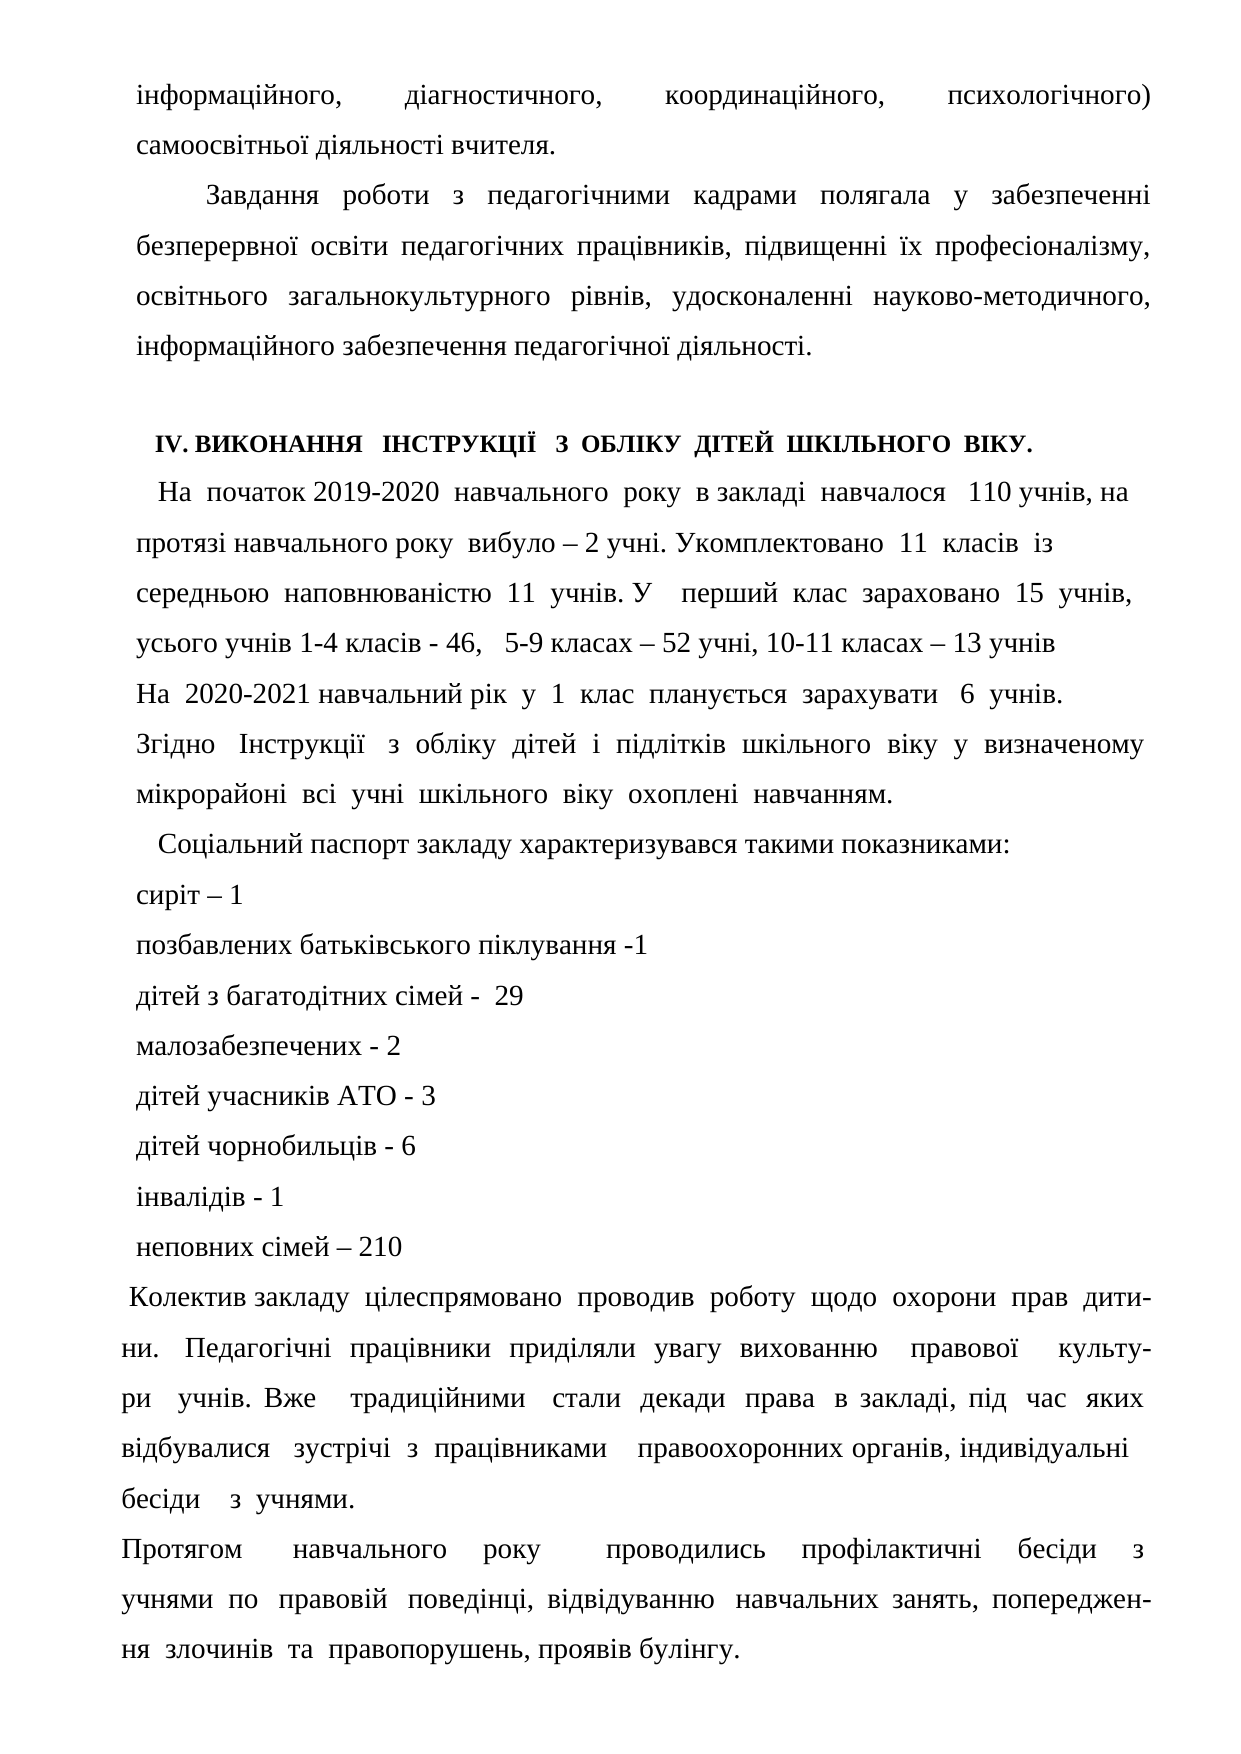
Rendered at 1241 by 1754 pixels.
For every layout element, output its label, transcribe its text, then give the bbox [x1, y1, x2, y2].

text неповних сімей – 210 [136, 1229, 1152, 1263]
text Соціальний паспорт закладу характеризувався такими показниками: [136, 827, 1152, 860]
text дітей чорнобильців - 6 [136, 1128, 1152, 1162]
text дітей учасників АТО - 3 [136, 1078, 1152, 1112]
text Завдання роботи з педагогічними кадрами полягала у забезпеченні безперервної освіти педагогічних працівників, підвищенні їх професіоналізму, освітнього загальнокультурного рівнів, удосконаленні науково-методичного, інформаційного забезпечення педагогічної діяльності. [136, 177, 1152, 362]
text дітей з багатодітних сімей - 29 [136, 978, 1152, 1011]
text На початок 2019-2020 навчального року в закладі навчалося 110 учнів, на протязі навчального року вибуло – 2 учні. Укомплектовано 11 класів із середньою наповнюваністю 11 учнів. У перший клас зараховано 15 учнів, усього учнів 1-4 класів - 46, 5-9 класах – 52 учні, 10-11 класах – 13 учнів [136, 474, 1152, 659]
text інвалідів - 1 [136, 1179, 1152, 1212]
text Протягом навчального року проводились профілактичні бесіди з учнями по правовій поведінці, відвідуванню навчальних занять, попереджен-ня злочинів та правопорушень, проявів булінгу. [121, 1531, 1152, 1665]
text ІV. Виконання Інструкції з обліку дітей шкільного віку. [136, 429, 1152, 458]
text позбавлених батьківського піклування -1 [136, 927, 1152, 961]
text малозабезпечених - 2 [136, 1028, 1152, 1061]
text Колектив закладу цілеспрямовано проводив роботу щодо охорони прав дити-ни. Педагогічні працівники приділяли увагу вихованню правової культу-ри учнів. Вже традиційними стали декади права в закладі, під час яких відбувалися зустрічі з працівниками правоохоронних органів, індивідуальні бесіди з учнями. [121, 1279, 1152, 1514]
text Згідно Інструкції з обліку дітей і підлітків шкільного віку у визначеному мікрорайоні всі учні шкільного віку охоплені навчанням. [136, 726, 1152, 810]
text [136, 77, 1152, 161]
text сиріт – 1 [136, 877, 1152, 911]
text На 2020-2021 навчальний рік у 1 клас планується зарахувати 6 учнів. [136, 676, 1152, 709]
